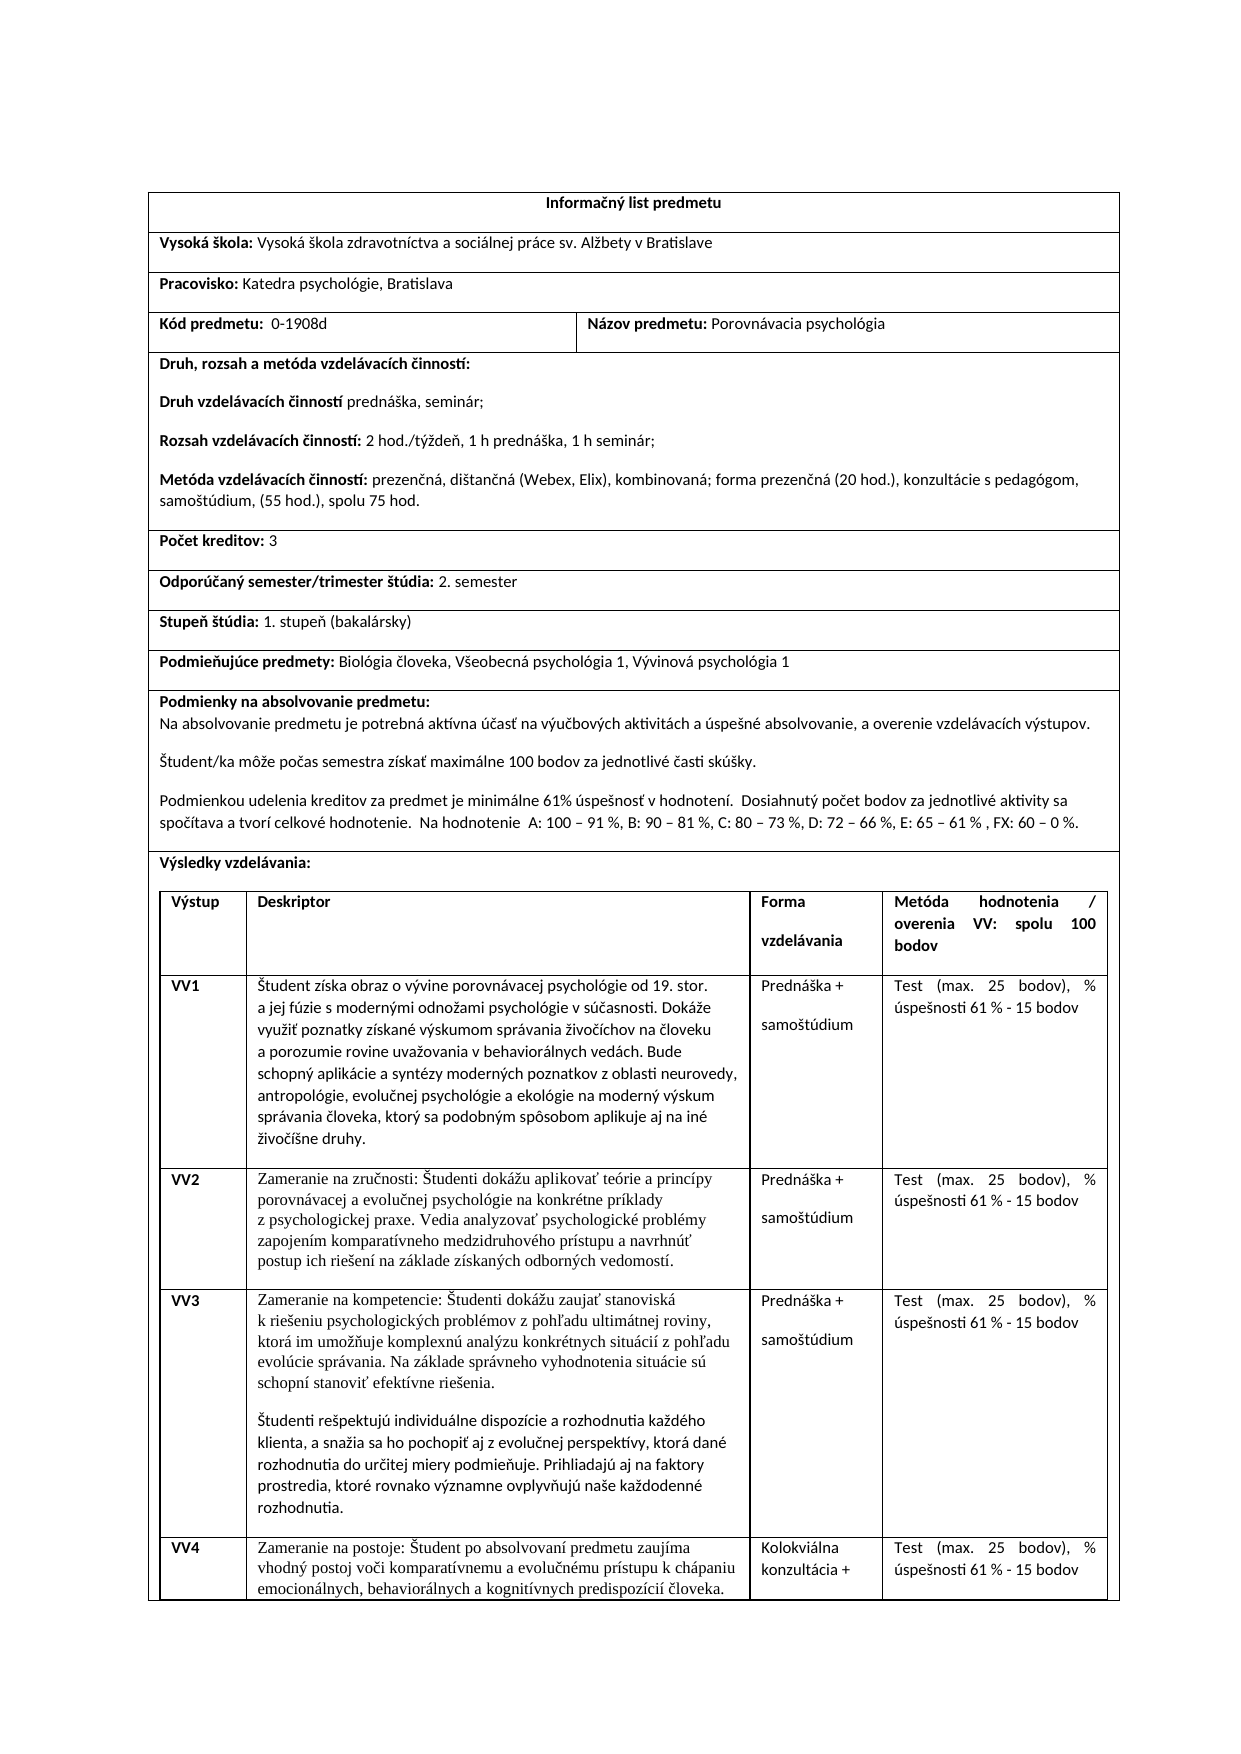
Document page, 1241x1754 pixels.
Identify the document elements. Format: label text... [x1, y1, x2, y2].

table_cell Názov predmetu: Porovnávacia psychológia [577, 313, 1119, 352]
table_header Informačný list predmetu [149, 193, 1119, 232]
table_cell Pracovisko: Katedra psychológie, Bratislava [149, 273, 1119, 312]
table_cell Počet kreditov: 3 [149, 531, 1119, 570]
table_cell Podmieňujúce predmety: Biológia človeka, Všeobecná psychológia 1, Vývinová psychológia 1 [149, 651, 1119, 690]
table_cell Odporúčaný semester/trimester štúdia: 2. semester [149, 571, 1119, 610]
table_cell Stupeň štúdia: 1. stupeň (bakalársky) [149, 611, 1119, 650]
table_cell Kód predmetu: 0-1908d [149, 313, 576, 352]
table_cell Druh, rozsah a metóda vzdelávacích činností: Druh vzdelávacích činností prednáška, seminár; Rozsah vzdelávacích činností: 2 hod./týždeň, 1 h prednáška, 1 h seminár; Metóda vzdelávacích činností: prezenčná, dištančná (Webex, Elix), kombinovaná; forma prezenčná (20 hod.), konzultácie s pedagógom, samoštúdium, (55 hod.), spolu 75 hod. [149, 353, 1119, 530]
table_cell Podmienky na absolvovanie predmetu: Na absolvovanie predmetu je potrebná aktívna účasť na výučbových aktivitách a úspešné absolvovanie, a overenie vzdelávacích výstupov. Študent/ka môže počas semestra získať maximálne 100 bodov za jednotlivé časti skúšky. Podmienkou udelenia kreditov za predmet je minimálne 61% úspešnosť v hodnotení. Dosiahnutý počet bodov za jednotlivé aktivity sa spočítava a tvorí celkové hodnotenie. Na hodnotenie A: 100 – 91 %, B: 90 – 81 %, C: 80 – 73 %, D: 72 – 66 %, E: 65 – 61 % , FX: 60 – 0 %. [149, 691, 1119, 851]
table_cell Výsledky vzdelávania: [149, 852, 1119, 1599]
table_cell Vysoká škola: Vysoká škola zdravotníctva a sociálnej práce sv. Alžbety v Bratislave [149, 233, 1119, 272]
